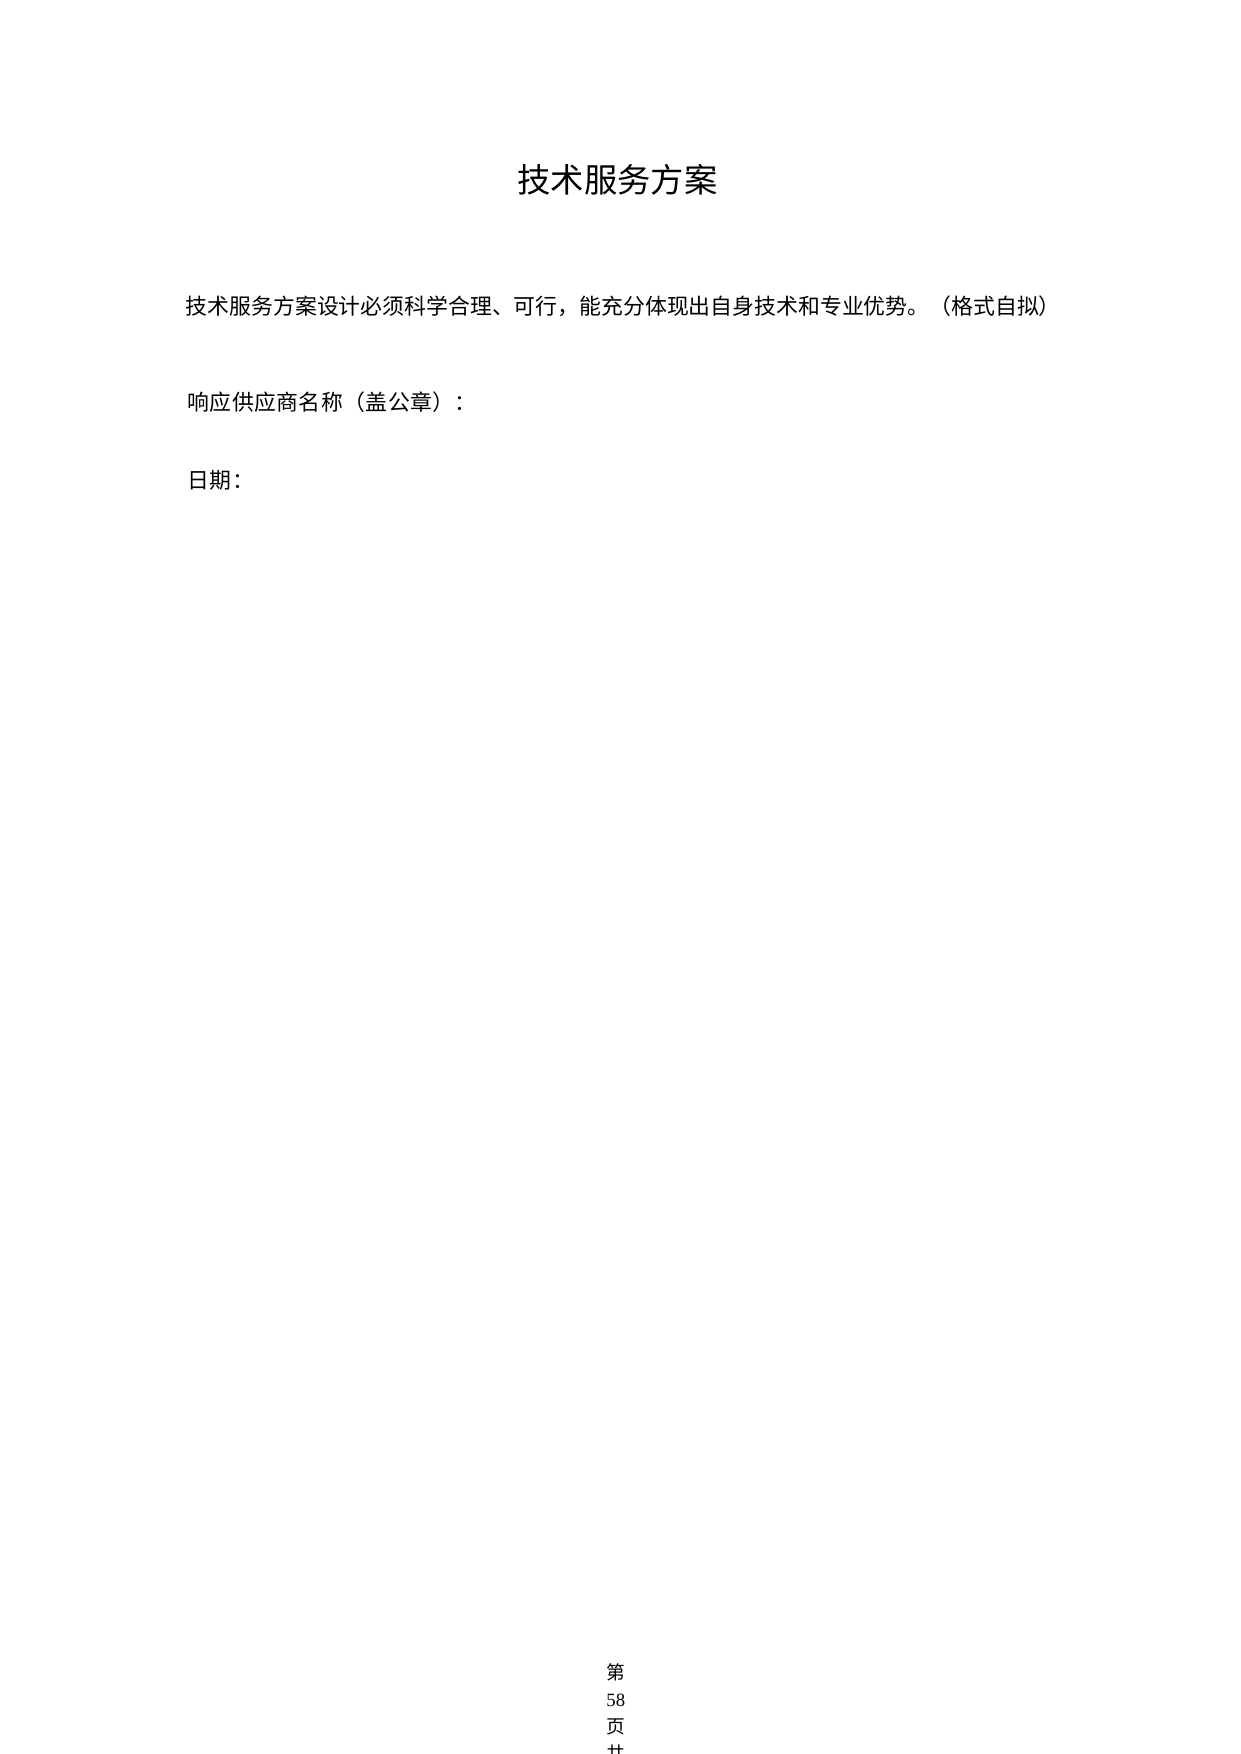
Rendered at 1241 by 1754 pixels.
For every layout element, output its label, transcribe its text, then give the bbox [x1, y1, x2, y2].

text 响应供应商名称（盖公章）： [142, 368, 1093, 420]
text 日期： [142, 446, 1093, 500]
subtitle 技术服务方案 [142, 154, 1093, 202]
text 技术服务方案设计必须科学合理、可行，能充分体现出自身技术和专业优势。（格式自拟） [142, 281, 1093, 322]
